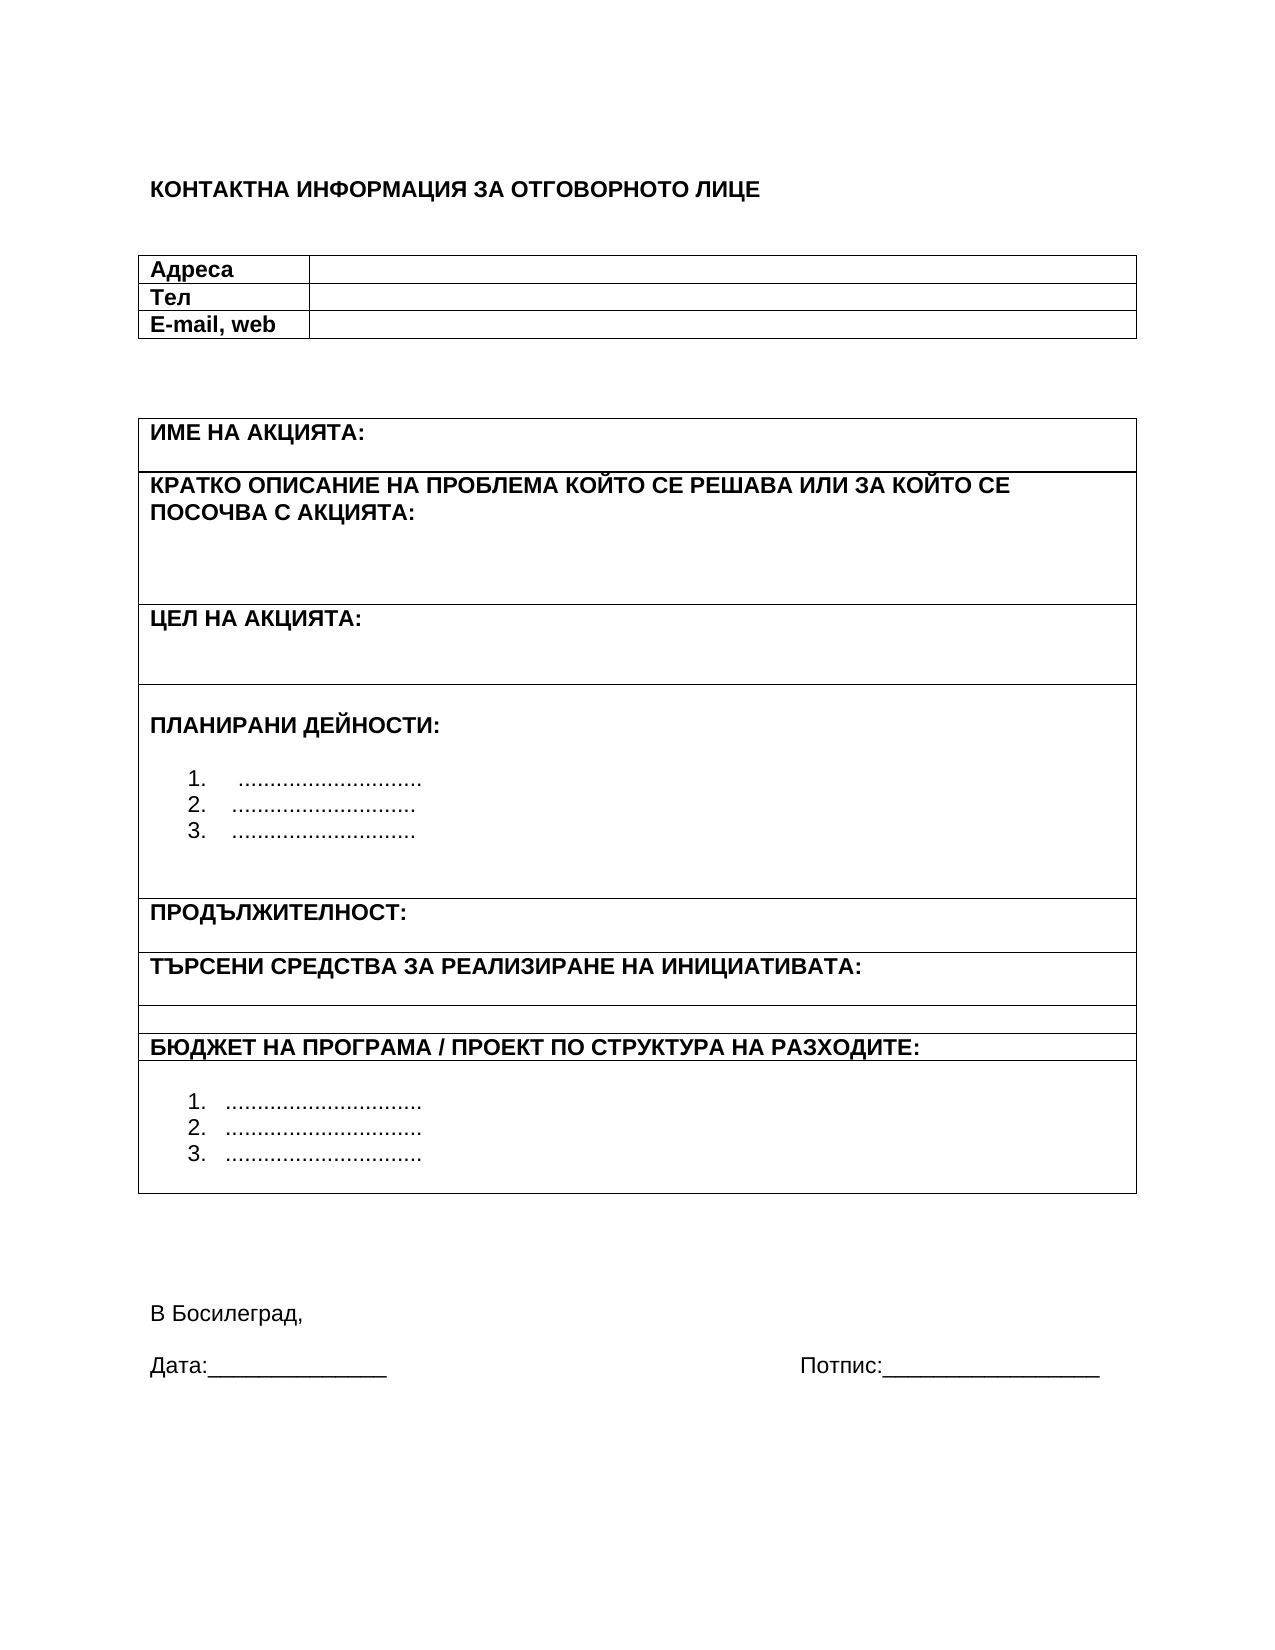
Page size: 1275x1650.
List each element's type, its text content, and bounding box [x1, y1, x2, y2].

text Дата:______________ Потпис:_________________ [150, 1352, 1125, 1378]
table_cell [139, 1006, 1136, 1033]
table_cell ТЪРСЕНИ СРЕДСТВА ЗА РЕАЛИЗИРАНЕ НА ИНИЦИАТИВАТА: [139, 953, 1136, 1005]
table_header Адреса [139, 256, 309, 283]
table_cell Тел [139, 284, 309, 310]
table_cell ПЛАНИРАНИ ДЕЙНОСТИ: ............................. ............................. ............................. [139, 685, 1136, 898]
table_cell ЦЕЛ НА АКЦИЯТА: [139, 605, 1136, 684]
text В Босилеград, [150, 1299, 1125, 1326]
table_header [310, 256, 1136, 283]
table_cell БЮДЖЕТ НА ПРОГРАМА / ПРОЕКТ ПО СТРУКТУРА НА РАЗХОДИТЕ: [139, 1034, 1136, 1060]
table_cell КРАТКО ОПИСАНИЕ НА ПРОБЛЕМА КОЙТО СЕ РЕШАВА ИЛИ ЗА КОЙТО СЕ ПОСОЧВА С АКЦИЯТА: [139, 473, 1136, 604]
text КОНТАКТНА ИНФОРМАЦИЯ ЗА ОТГОВОРНОТО ЛИЦЕ [150, 176, 1125, 203]
table_cell [310, 311, 1136, 338]
table_cell ПРОДЪЛЖИТЕЛНОСТ: [139, 899, 1136, 952]
table_cell [310, 284, 1136, 310]
table_cell ............................... ............................... ............................... [139, 1061, 1136, 1193]
table_header ИМЕ НА АКЦИЯТА: [139, 419, 1136, 471]
table_cell E-mail, web [139, 311, 309, 338]
